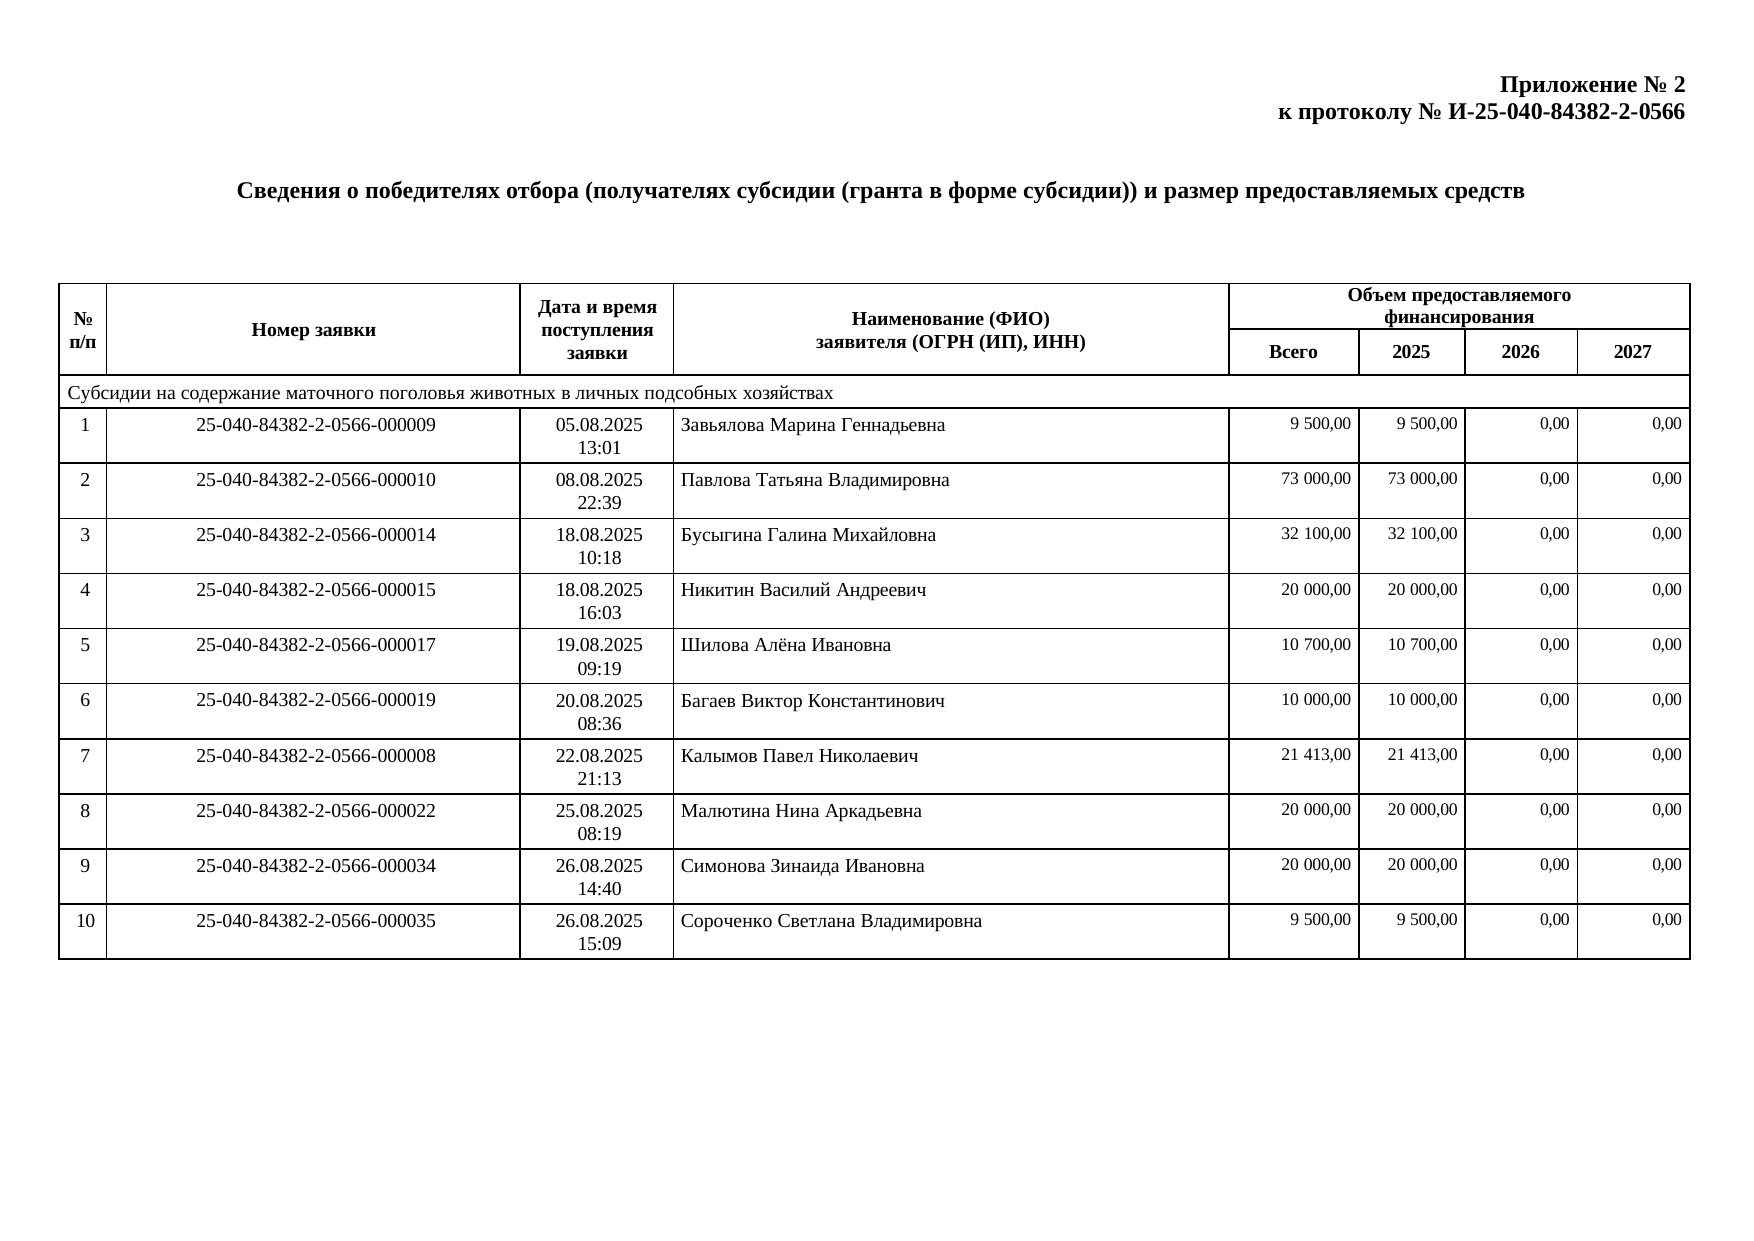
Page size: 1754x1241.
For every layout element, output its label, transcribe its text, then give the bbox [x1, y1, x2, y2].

table_cell 0,00 [1578, 740, 1689, 793]
table_cell 2025 [1360, 330, 1464, 374]
table_cell 6 [60, 684, 106, 738]
table_cell 32 100,00 [1230, 519, 1358, 572]
table_cell 10 000,00 [1230, 684, 1358, 738]
table_header Номер заявки [107, 284, 519, 374]
table_cell 25.08.2025 08:19 [521, 795, 673, 848]
table_cell 26.08.2025 15:09 [521, 905, 673, 958]
table_cell 8 [60, 795, 106, 848]
table_cell Багаев Виктор Константинович [674, 684, 1228, 738]
table_cell 0,00 [1578, 574, 1689, 628]
table_cell 0,00 [1578, 905, 1689, 958]
table_cell 05.08.2025 13:01 [521, 409, 673, 462]
table_cell 73 000,00 [1230, 464, 1358, 517]
table_cell 08.08.2025 22:39 [521, 464, 673, 517]
table_cell 0,00 [1466, 740, 1577, 793]
table_cell 25-040-84382-2-0566-000019 [107, 684, 519, 738]
table_cell 4 [60, 574, 106, 628]
table_cell 20.08.2025 08:36 [521, 684, 673, 738]
table_cell 9 500,00 [1360, 409, 1464, 462]
table_cell 0,00 [1578, 409, 1689, 462]
table_cell 20 000,00 [1360, 795, 1464, 848]
table_cell 26.08.2025 14:40 [521, 850, 673, 903]
table_cell 20 000,00 [1230, 574, 1358, 628]
table_cell 0,00 [1466, 684, 1577, 738]
table_cell 0,00 [1466, 519, 1577, 572]
table_cell 19.08.2025 09:19 [521, 629, 673, 683]
table_header № п/п [60, 284, 106, 374]
table_cell 0,00 [1466, 409, 1577, 462]
table_cell 9 500,00 [1360, 905, 1464, 958]
table_cell Бусыгина Галина Михайловна [674, 519, 1228, 572]
table_cell 9 500,00 [1230, 905, 1358, 958]
table_cell 18.08.2025 16:03 [521, 574, 673, 628]
table_cell 18.08.2025 10:18 [521, 519, 673, 572]
table_cell 25-040-84382-2-0566-000017 [107, 629, 519, 683]
table_cell 25-040-84382-2-0566-000034 [107, 850, 519, 903]
table_cell 0,00 [1466, 574, 1577, 628]
text Сведения о победителях отбора (получателях субсидии (гранта в форме субсидии)) и размер предоставляемых средств [236, 176, 1695, 204]
table_cell 0,00 [1466, 850, 1577, 903]
table_cell 20 000,00 [1230, 795, 1358, 848]
table_cell 20 000,00 [1360, 850, 1464, 903]
table_cell 20 000,00 [1360, 574, 1464, 628]
table_header Дата и время поступления заявки [521, 284, 673, 374]
table_cell Шилова Алёна Ивановна [674, 629, 1228, 683]
table_cell 10 [60, 905, 106, 958]
table_cell 0,00 [1466, 795, 1577, 848]
table_header Объем предоставляемого финансирования [1230, 284, 1689, 328]
table_cell 10 000,00 [1360, 684, 1464, 738]
table_cell 2026 [1466, 330, 1577, 374]
table_cell 7 [60, 740, 106, 793]
table_cell 0,00 [1578, 519, 1689, 572]
table_cell Малютина Нина Аркадьевна [674, 795, 1228, 848]
table_cell 0,00 [1466, 629, 1577, 683]
table_cell 25-040-84382-2-0566-000009 [107, 409, 519, 462]
table_cell 9 [60, 850, 106, 903]
table_cell 9 500,00 [1230, 409, 1358, 462]
table_cell 0,00 [1578, 464, 1689, 517]
table_cell 25-040-84382-2-0566-000015 [107, 574, 519, 628]
table_cell 25-040-84382-2-0566-000035 [107, 905, 519, 958]
table_cell Завьялова Марина Геннадьевна [674, 409, 1228, 462]
table_cell 10 700,00 [1360, 629, 1464, 683]
table_cell 0,00 [1466, 464, 1577, 517]
table_cell 21 413,00 [1230, 740, 1358, 793]
table_cell 0,00 [1578, 684, 1689, 738]
table_cell 21 413,00 [1360, 740, 1464, 793]
table_cell 32 100,00 [1360, 519, 1464, 572]
table_cell 25-040-84382-2-0566-000010 [107, 464, 519, 517]
table_cell Павлова Татьяна Владимировна [674, 464, 1228, 517]
table_cell Симонова Зинаида Ивановна [674, 850, 1228, 903]
table_cell 25-040-84382-2-0566-000014 [107, 519, 519, 572]
table_cell 0,00 [1578, 850, 1689, 903]
table_cell 0,00 [1578, 795, 1689, 848]
table_cell Субсидии на содержание маточного поголовья животных в личных подсобных хозяйствах [60, 376, 1689, 407]
table_cell Никитин Василий Андреевич [674, 574, 1228, 628]
table_cell 22.08.2025 21:13 [521, 740, 673, 793]
table_cell 73 000,00 [1360, 464, 1464, 517]
table_cell 25-040-84382-2-0566-000008 [107, 740, 519, 793]
table_cell 1 [60, 409, 106, 462]
table_cell 5 [60, 629, 106, 683]
table_cell 2 [60, 464, 106, 517]
table_cell 10 700,00 [1230, 629, 1358, 683]
text Приложение № 2 к протоколу № И-25-040-84382-2-0566 [1277, 70, 1685, 125]
table_cell 0,00 [1578, 629, 1689, 683]
table_cell Калымов Павел Николаевич [674, 740, 1228, 793]
table_cell 2027 [1578, 330, 1689, 374]
table_cell 3 [60, 519, 106, 572]
table_cell 25-040-84382-2-0566-000022 [107, 795, 519, 848]
table_cell Всего [1230, 330, 1358, 374]
table_cell Сороченко Светлана Владимировна [674, 905, 1228, 958]
table_header Наименование (ФИО) заявителя (ОГРН (ИП), ИНН) [674, 284, 1228, 374]
table_cell 0,00 [1466, 905, 1577, 958]
table_cell 20 000,00 [1230, 850, 1358, 903]
